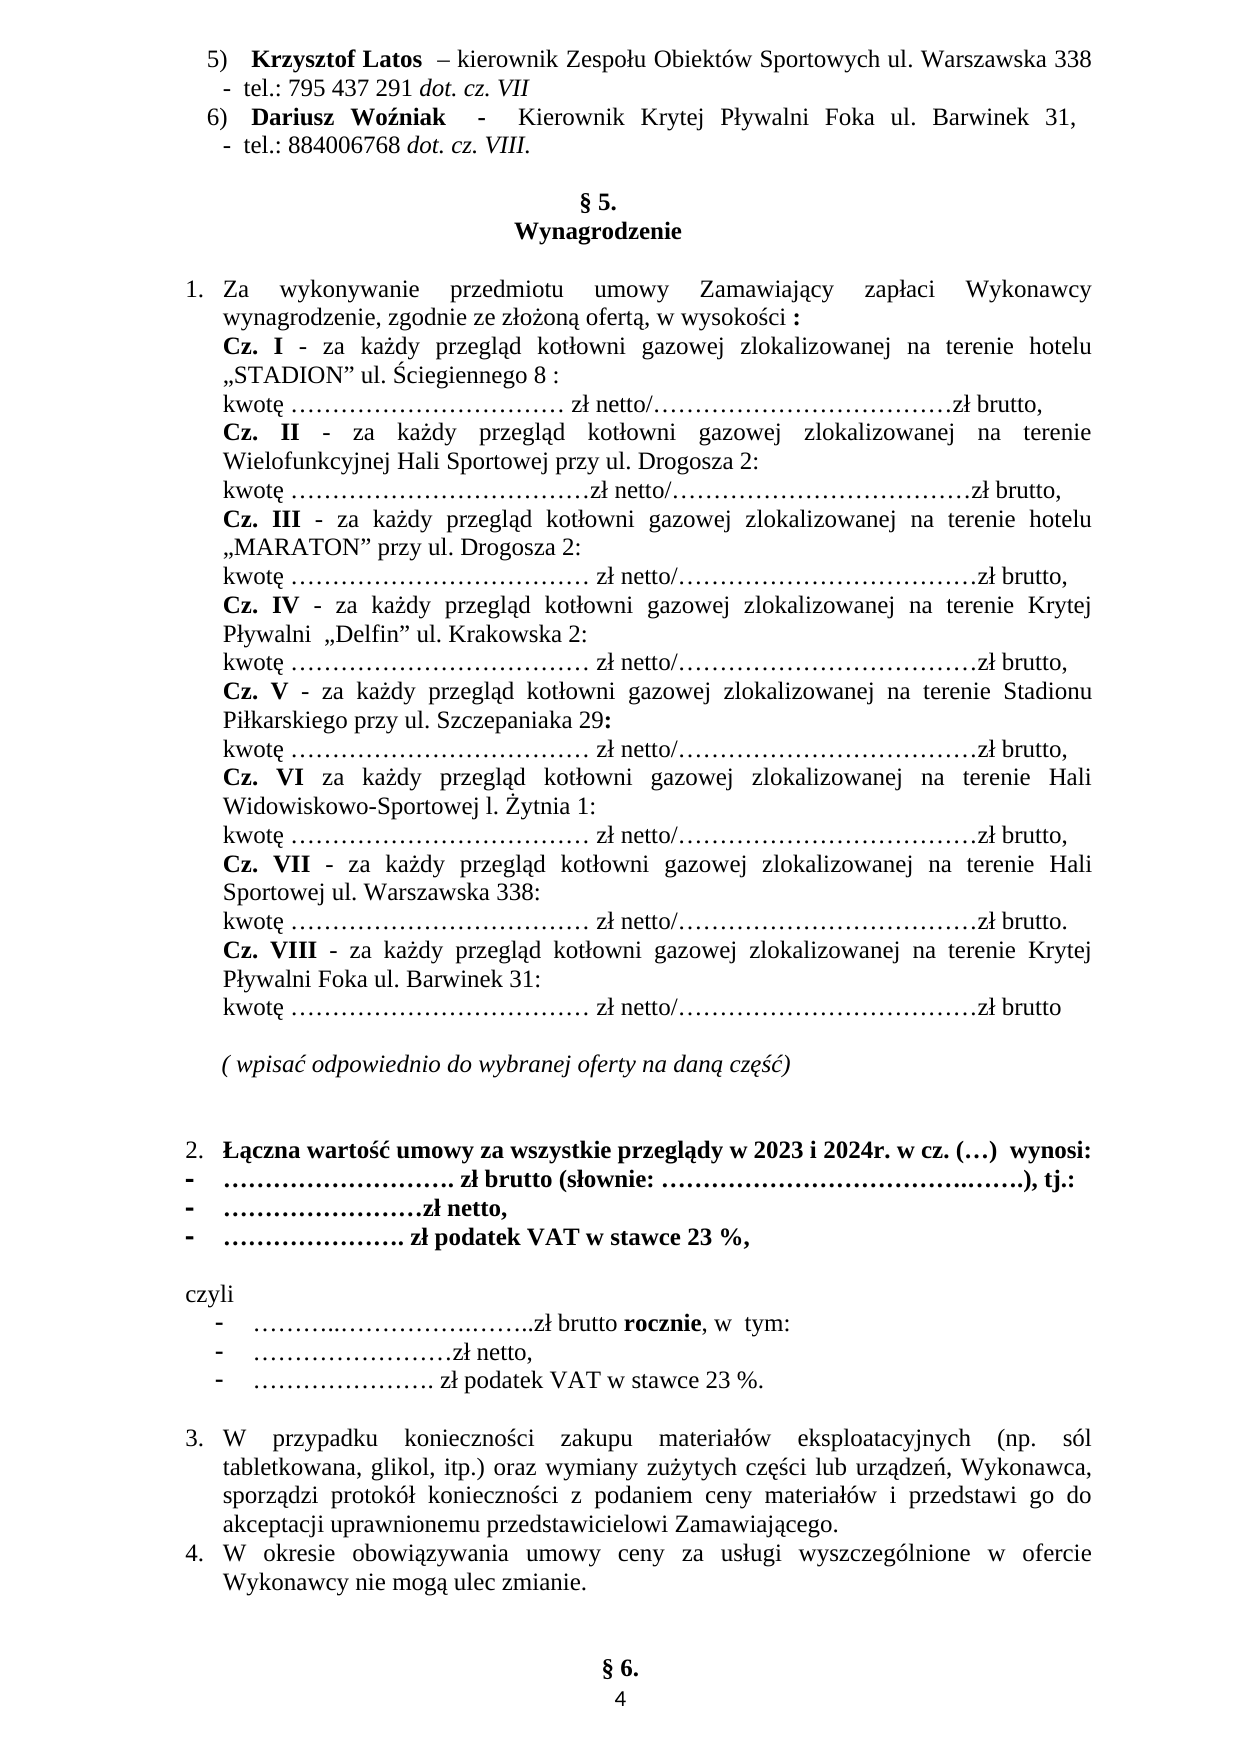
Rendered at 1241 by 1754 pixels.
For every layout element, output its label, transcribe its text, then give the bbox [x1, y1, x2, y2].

text § 6. [148, 1653, 1093, 1682]
list Cz. VIII - za każdy przegląd kotłowni gazowej zlokalizowanej na terenie Krytej Pływalni Foka ul. Barwinek 31: [223, 935, 1093, 992]
list …………………. zł podatek VAT w stawce 23 %, [185, 1222, 1093, 1250]
list Cz. III - za każdy przegląd kotłowni gazowej zlokalizowanej na terenie hotelu „MARATON” przy ul. Drogosza 2: [223, 504, 1093, 561]
text Wynagrodzenie [103, 216, 1093, 245]
list ………..…………….……..zł brutto rocznie, w tym: [215, 1308, 1093, 1337]
list kwotę ……………………………… zł netto/………………………………zł brutto, [223, 647, 1093, 676]
list kwotę ……………………………… zł netto/………………………………zł brutto. [223, 906, 1093, 935]
list W przypadku konieczności zakupu materiałów eksploatacyjnych (np. sól tabletkowana, glikol, itp.) oraz wymiany zużytych części lub urządzeń, Wykonawca, sporządzi protokół konieczności z podaniem ceny materiałów i przedstawi go do akceptacji uprawnionemu przedstawicielowi Zamawiającego. [185, 1423, 1093, 1538]
list Łączna wartość umowy za wszystkie przeglądy w 2023 i 2024r. w cz. (…) wynosi: [185, 1135, 1093, 1164]
text ( wpisać odpowiednio do wybranej oferty na daną część) [148, 1049, 1093, 1078]
list kwotę ………………………………zł netto/………………………………zł brutto, [223, 475, 1093, 504]
list kwotę ……………………………… zł netto/………………………………zł brutto [223, 992, 1093, 1021]
list ………………………. zł brutto (słownie: ……………………………….…….), tj.: [185, 1164, 1093, 1193]
list W okresie obowiązywania umowy ceny za usługi wyszczególnione w ofercie Wykonawcy nie mogą ulec zmianie. [185, 1538, 1093, 1595]
list kwotę ……………………………… zł netto/………………………………zł brutto, [223, 561, 1093, 590]
list ……………………zł netto, [215, 1337, 1093, 1365]
list kwotę …………………………… zł netto/………………………………zł brutto, [223, 389, 1093, 417]
list …………………. zł podatek VAT w stawce 23 %. [215, 1365, 1093, 1394]
list Za wykonywanie przedmiotu umowy Zamawiający zapłaci Wykonawcy wynagrodzenie, zgodnie ze złożoną ofertą, w wysokości : [185, 274, 1093, 331]
list Krzysztof Latos – kierownik Zespołu Obiektów Sportowych ul. Warszawska 338 - tel.: 795 437 291 dot. cz. VII [207, 44, 1093, 102]
list Dariusz Woźniak - Kierownik Krytej Pływalni Foka ul. Barwinek 31, - tel.: 884006768 dot. cz. VIII. [207, 102, 1093, 159]
list kwotę ……………………………… zł netto/………………………………zł brutto, [223, 734, 1093, 762]
list Cz. VII - za każdy przegląd kotłowni gazowej zlokalizowanej na terenie Hali Sportowej ul. Warszawska 338: [223, 849, 1093, 906]
list Cz. V - za każdy przegląd kotłowni gazowej zlokalizowanej na terenie Stadionu Piłkarskiego przy ul. Szczepaniaka 29: [223, 676, 1093, 734]
list ……………………zł netto, [185, 1193, 1093, 1222]
list Cz. I - za każdy przegląd kotłowni gazowej zlokalizowanej na terenie hotelu „STADION” ul. Ściegiennego 8 : [223, 331, 1093, 389]
list Cz. IV - za każdy przegląd kotłowni gazowej zlokalizowanej na terenie Krytej Pływalni „Delfin” ul. Krakowska 2: [223, 590, 1093, 647]
list kwotę ……………………………… zł netto/………………………………zł brutto, [223, 820, 1093, 849]
text § 5. [103, 187, 1093, 216]
text czyli [177, 1279, 1093, 1308]
list Cz. II - za każdy przegląd kotłowni gazowej zlokalizowanej na terenie Wielofunkcyjnej Hali Sportowej przy ul. Drogosza 2: [223, 417, 1093, 475]
list Cz. VI za każdy przegląd kotłowni gazowej zlokalizowanej na terenie Hali Widowiskowo-Sportowej l. Żytnia 1: [223, 762, 1093, 820]
